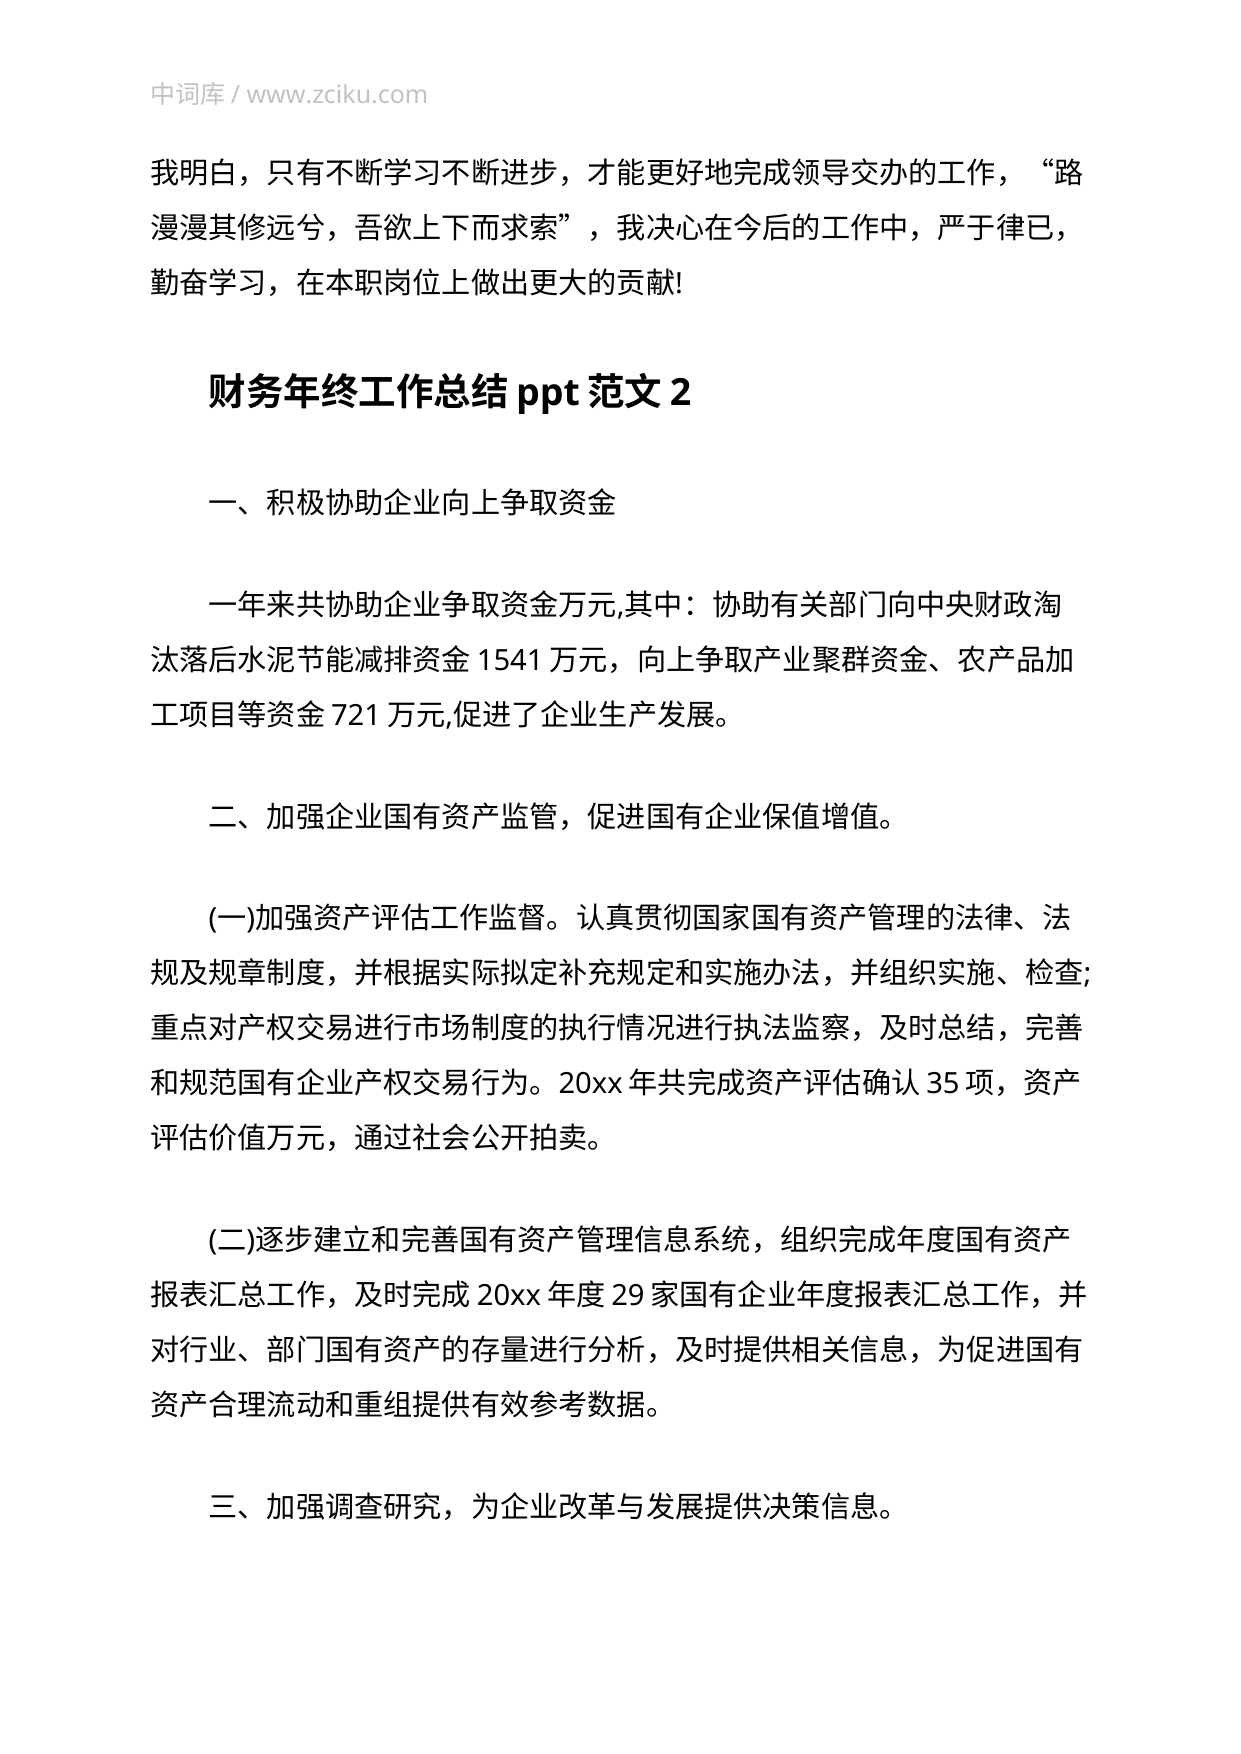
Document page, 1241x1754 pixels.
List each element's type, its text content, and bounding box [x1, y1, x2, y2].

text (一)加强资产评估工作监督。认真贯彻国家国有资产管理的法律、法规及规章制度，并根据实际拟定补充规定和实施办法，并组织实施、检查;重点对产权交易进行市场制度的执行情况进行执法监察，及时总结，完善和规范国有企业产权交易行为。20xx年共完成资产评估确认35项，资产评估价值万元，通过社会公开拍卖。 [150, 895, 1090, 1157]
text 一、积极协助企业向上争取资金 [150, 479, 1090, 522]
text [150, 150, 1090, 302]
text 三、加强调查研究，为企业改革与发展提供决策信息。 [150, 1483, 1090, 1526]
text 财务年终工作总结ppt范文2 [150, 362, 1090, 416]
text 二、加强企业国有资产监管，促进国有企业保值增值。 [150, 793, 1090, 835]
text 一年来共协助企业争取资金万元,其中：协助有关部门向中央财政淘汰落后水泥节能减排资金1541万元，向上争取产业聚群资金、农产品加工项目等资金721万元,促进了企业生产发展。 [150, 581, 1090, 733]
text (二)逐步建立和完善国有资产管理信息系统，组织完成年度国有资产报表汇总工作，及时完成20xx年度29家国有企业年度报表汇总工作，并对行业、部门国有资产的存量进行分析，及时提供相关信息，为促进国有资产合理流动和重组提供有效参考数据。 [150, 1217, 1090, 1424]
